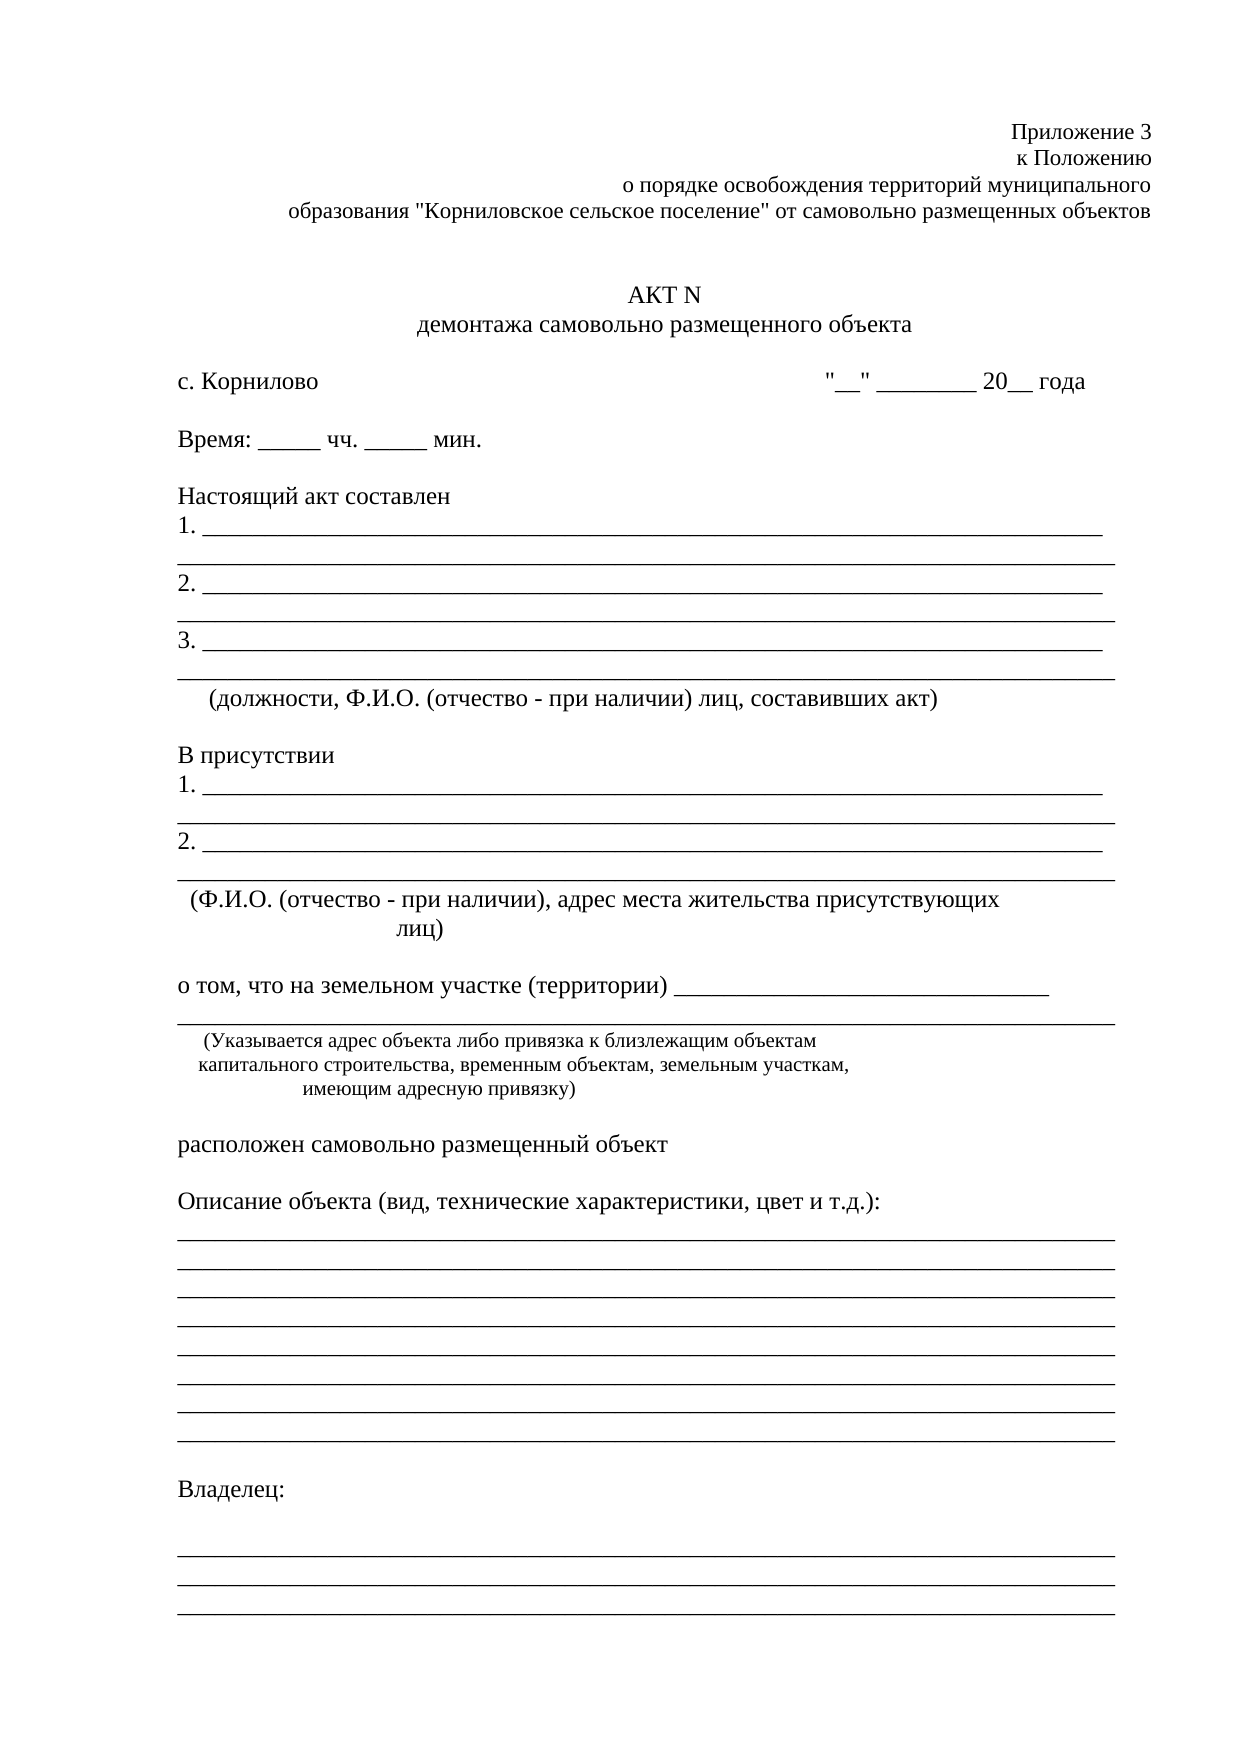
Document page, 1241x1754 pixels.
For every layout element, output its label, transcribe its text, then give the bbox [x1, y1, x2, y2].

text ___________________________________________________________________________ [177, 855, 1152, 884]
text имеющим адресную привязку) [177, 1076, 1152, 1100]
text к Положению [177, 144, 1152, 171]
text образования "Корниловское сельское поселение" от самовольно размещенных объектов [177, 197, 1152, 223]
text ___________________________________________________________________________ [177, 1301, 1152, 1330]
text капитального строительства, временным объектам, земельным участкам, [177, 1052, 1152, 1076]
text ___________________________________________________________________________ [177, 1387, 1152, 1416]
text АКТ N [177, 280, 1152, 309]
text ___________________________________________________________________________ [177, 1215, 1152, 1244]
text Владелец: [177, 1474, 1152, 1502]
text ___________________________________________________________________________ [177, 596, 1152, 625]
text 3. ________________________________________________________________________ [177, 625, 1152, 654]
text с. Корнилово "__" ________ 20__ года [177, 366, 1152, 395]
text Приложение 3 [177, 118, 1152, 144]
text 1. ________________________________________________________________________ [177, 510, 1152, 539]
text лиц) [177, 913, 1152, 941]
text ___________________________________________________________________________ [177, 999, 1152, 1028]
text 1. ________________________________________________________________________ [177, 769, 1152, 798]
text о том, что на земельном участке (территории) ______________________________ [177, 970, 1152, 999]
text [177, 1531, 1152, 1560]
text ___________________________________________________________________________ [177, 1416, 1152, 1445]
text ___________________________________________________________________________ [177, 1359, 1152, 1387]
text (Ф.И.О. (отчество - при наличии), адрес места жительства присутствующих [177, 884, 1152, 913]
text ___________________________________________________________________________ [177, 1272, 1152, 1301]
text 2. ________________________________________________________________________ [177, 826, 1152, 855]
text 2. ________________________________________________________________________ [177, 568, 1152, 596]
text ___________________________________________________________________________ [177, 1244, 1152, 1272]
text ___________________________________________________________________________ [177, 1330, 1152, 1359]
text Настоящий акт составлен [177, 481, 1152, 510]
text ___________________________________________________________________________ [177, 539, 1152, 568]
text (Указывается адрес объекта либо привязка к близлежащим объектам [177, 1028, 1152, 1052]
text ___________________________________________________________________________ [177, 654, 1152, 683]
text о порядке освобождения территорий муниципального [177, 171, 1152, 197]
text ___________________________________________________________________________ [177, 798, 1152, 826]
text (должности, Ф.И.О. (отчество - при наличии) лиц, составивших акт) [177, 683, 1152, 711]
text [177, 1560, 1152, 1589]
text демонтажа самовольно размещенного объекта [177, 309, 1152, 338]
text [177, 1589, 1152, 1617]
text Описание объекта (вид, технические характеристики, цвет и т.д.): [177, 1186, 1152, 1215]
text В присутствии [177, 740, 1152, 769]
text расположен самовольно размещенный объект [177, 1129, 1152, 1157]
text Время: _____ чч. _____ мин. [177, 424, 1152, 453]
